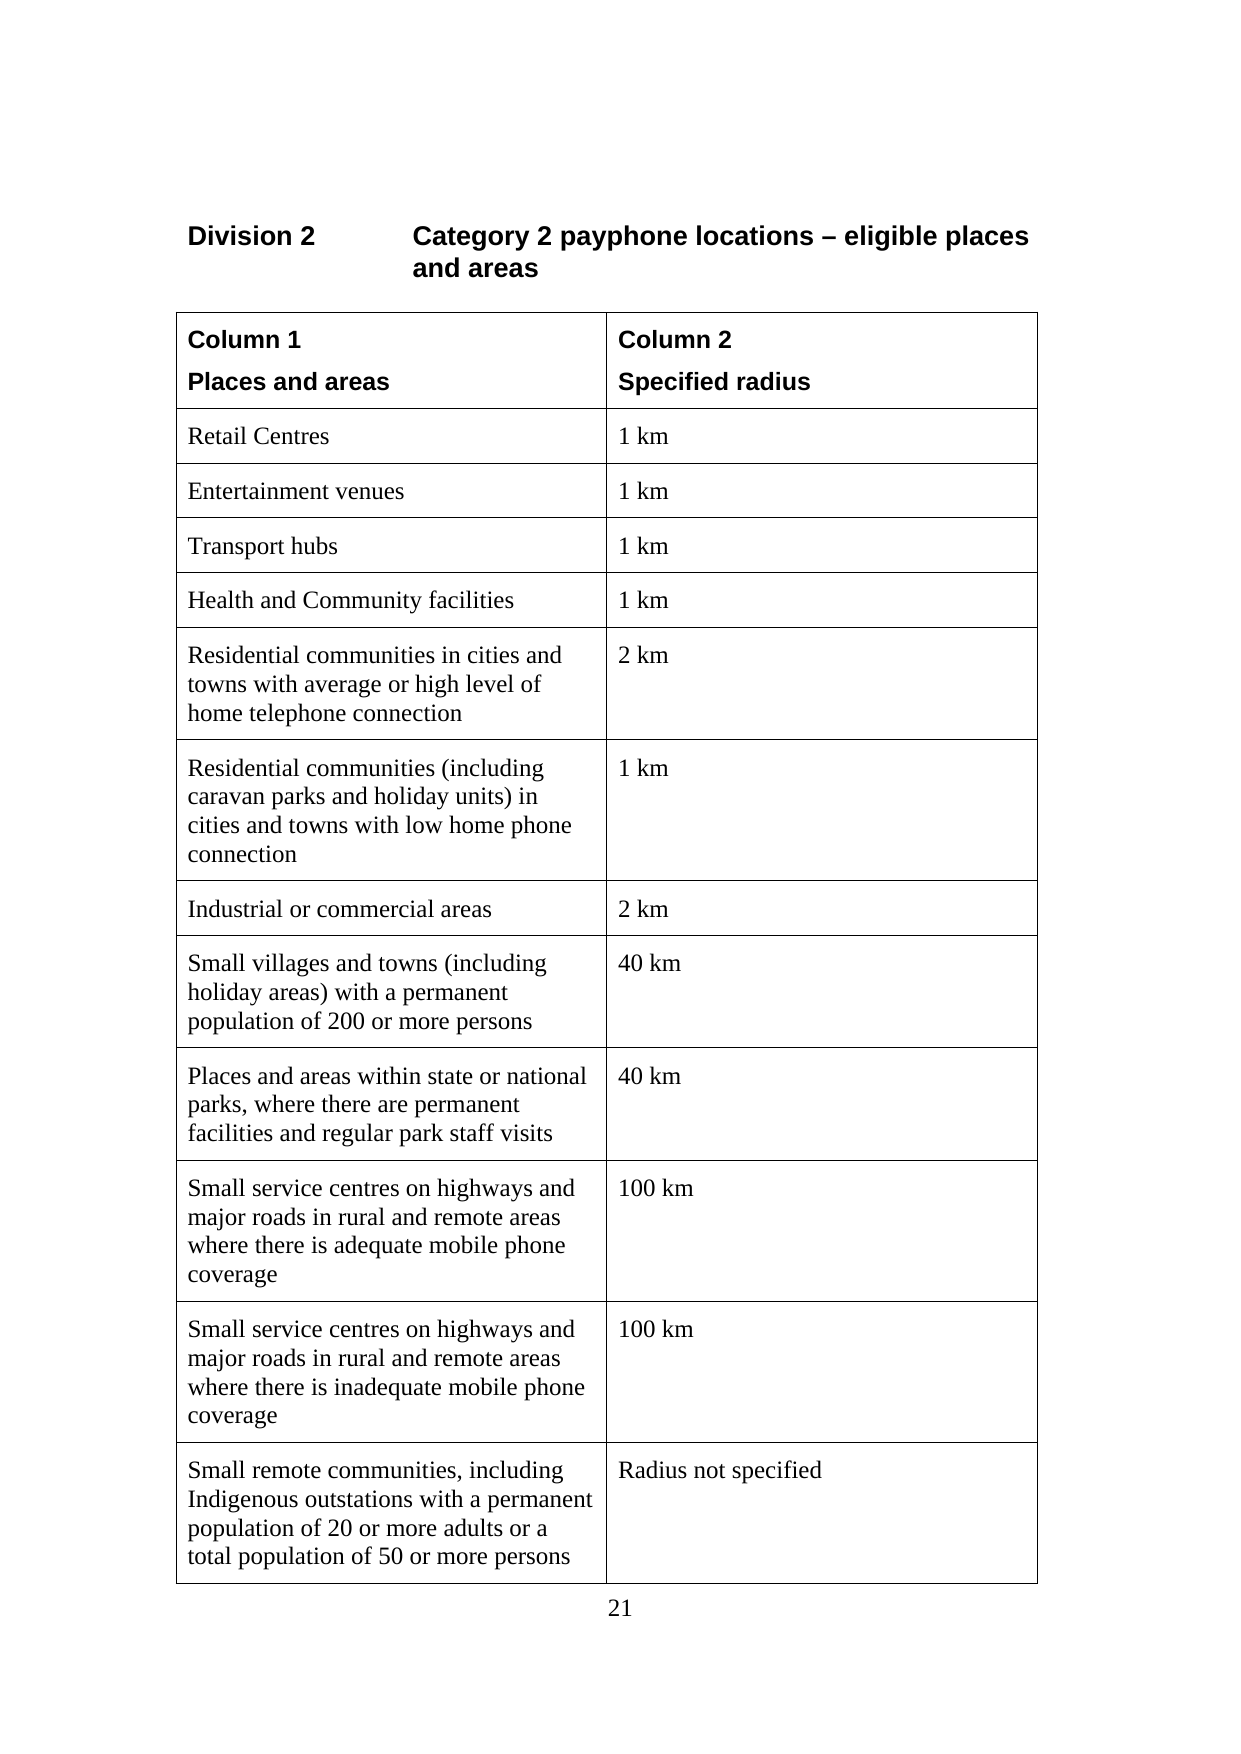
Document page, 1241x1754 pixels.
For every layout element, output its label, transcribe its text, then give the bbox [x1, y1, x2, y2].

table_cell Small service centres on highways and major roads in rural and remote areas where there is inadequate mobile phone coverage [177, 1302, 606, 1442]
table_header Column 2 Specified radius [607, 313, 1037, 408]
table_cell Small service centres on highways and major roads in rural and remote areas where there is adequate mobile phone coverage [177, 1161, 606, 1301]
table_cell Small villages and towns (including holiday areas) with a permanent population of 200 or more persons [177, 936, 606, 1047]
table_cell 100 km [607, 1302, 1037, 1442]
table_cell 2 km [607, 628, 1037, 739]
table_cell Industrial or commercial areas [177, 881, 606, 935]
table_cell Residential communities (including caravan parks and holiday units) in cities and towns with low home phone connection [177, 740, 606, 880]
table_cell 1 km [607, 409, 1037, 462]
table_cell Transport hubs [177, 518, 606, 572]
table_cell 1 km [607, 464, 1037, 517]
table_cell 100 km [607, 1161, 1037, 1301]
table_cell 2 km [607, 881, 1037, 935]
table_cell Places and areas within state or national parks, where there are permanent facilities and regular park staff visits [177, 1048, 606, 1159]
table_cell 40 km [607, 1048, 1037, 1159]
table_cell 1 km [607, 740, 1037, 880]
table_cell 40 km [607, 936, 1037, 1047]
table_cell 1 km [607, 573, 1037, 627]
table_cell Health and Community facilities [177, 573, 606, 627]
table_cell Entertainment venues [177, 464, 606, 517]
table_cell Radius not specified [607, 1443, 1037, 1583]
table_header Column 1 Places and areas [177, 313, 606, 408]
text Division 2 Category 2 payphone locations – eligible places and areas [187, 220, 1053, 283]
table_cell Retail Centres [177, 409, 606, 462]
table_cell Residential communities in cities and towns with average or high level of home telephone connection [177, 628, 606, 739]
table_cell Small remote communities, including Indigenous outstations with a permanent population of 20 or more adults or a total population of 50 or more persons [177, 1443, 606, 1583]
table_cell 1 km [607, 518, 1037, 572]
